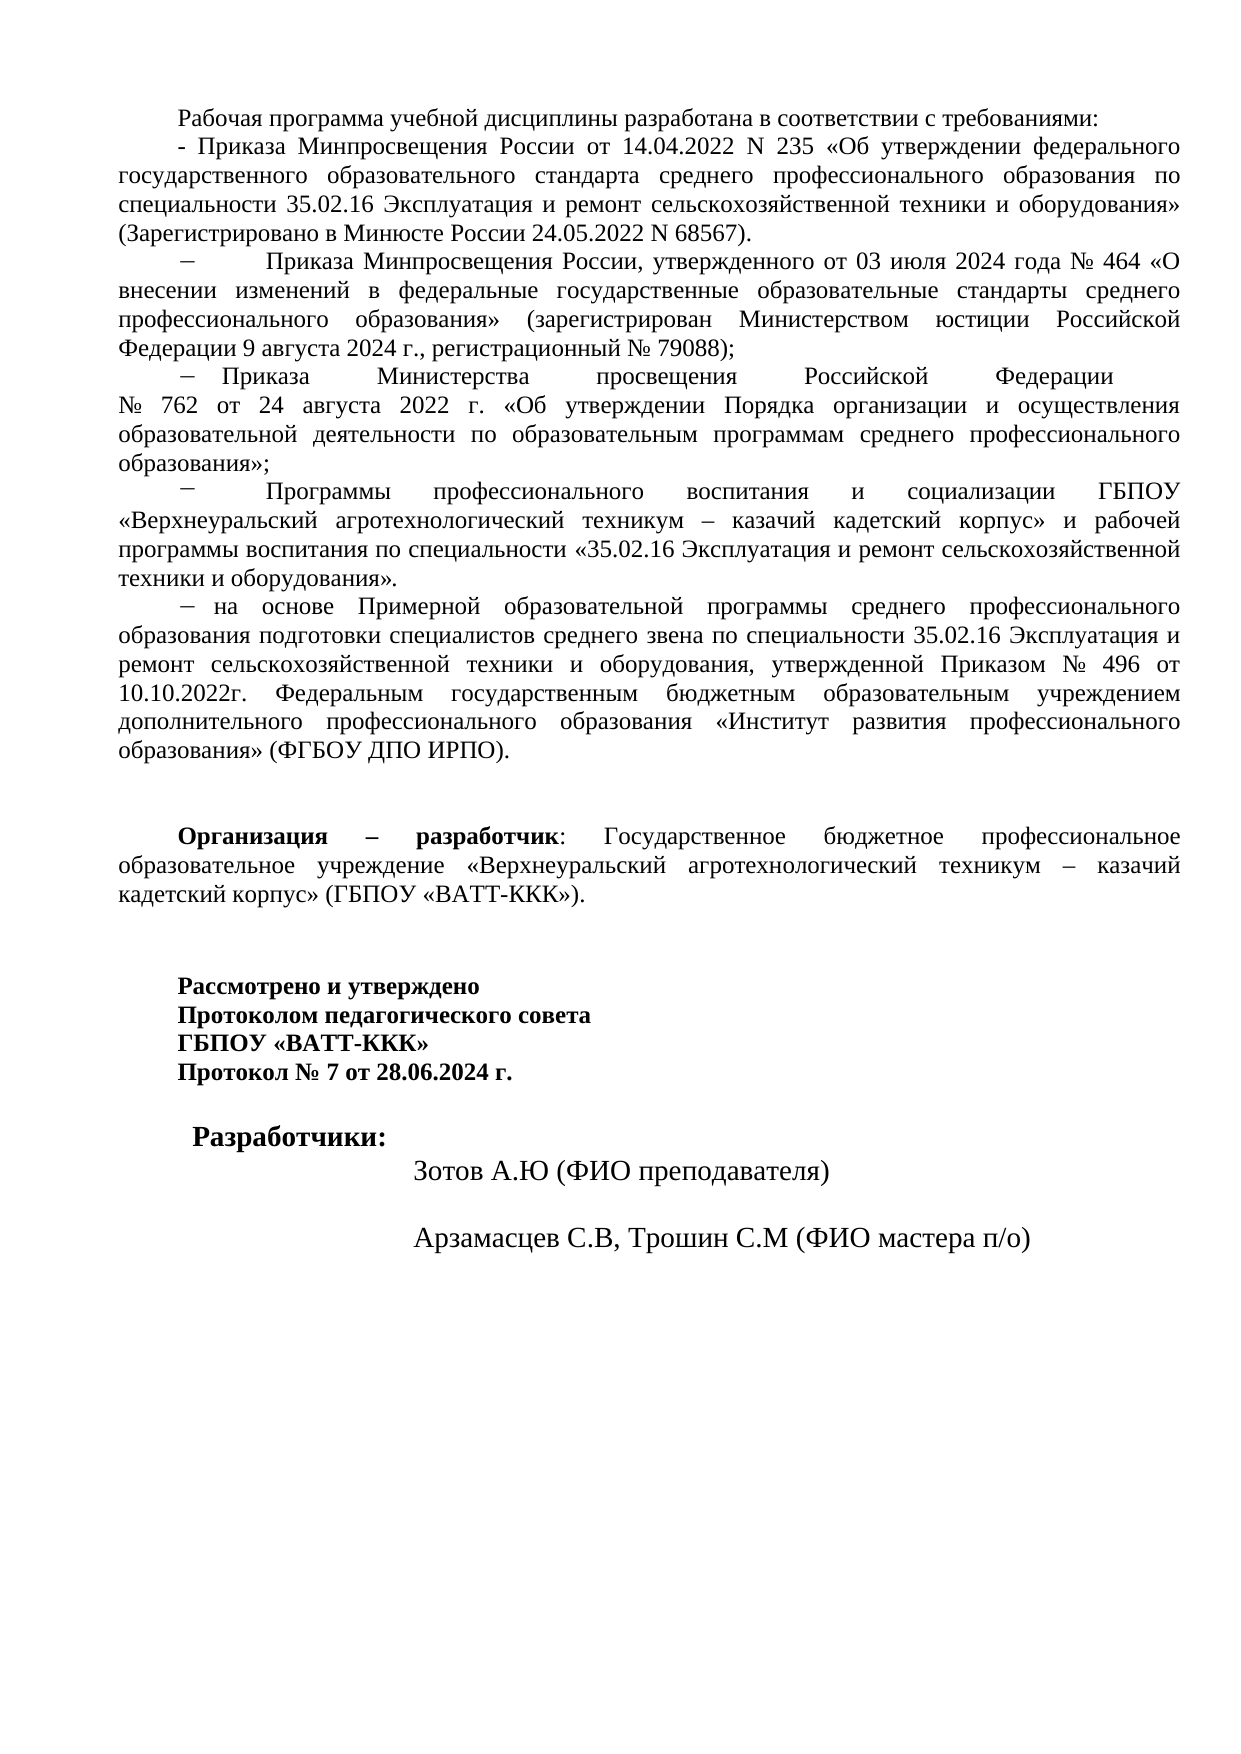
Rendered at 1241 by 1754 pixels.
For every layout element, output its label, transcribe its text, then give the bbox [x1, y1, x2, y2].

list на основе Примерной образовательной программы среднего профессионального образования подготовки специалистов среднего звена по специальности 35.02.16 Эксплуатация и ремонт сельскохозяйственной техники и оборудования, утвержденной Приказом № 496 от 10.10.2022г. Федеральным государственным бюджетным образовательным учреждением дополнительного профессионального образования «Институт развития профессионального образования» (ФГБОУ ДПО ИРПО). [118, 591, 1181, 764]
text Зотов А.Ю (ФИО преподавателя) [339, 1153, 1181, 1187]
list Программы профессионального воспитания и социализации ГБПОУ «Верхнеуральский агротехнологический техникум – казачий кадетский корпус» и рабочей программы воспитания по специальности «35.02.16 Эксплуатация и ремонт сельскохозяйственной техники и оборудования». [118, 476, 1181, 591]
text Арзамасцев С.В, Трошин С.М (ФИО мастера п/о) [339, 1220, 1181, 1254]
text Рассмотрено и утверждено [118, 971, 1181, 1000]
text Рабочая программа учебной дисциплины разработана в соответствии с требованиями: [118, 103, 1181, 131]
text Разработчики: [118, 1119, 1181, 1153]
text ГБПОУ «ВАТТ-ККК» [118, 1028, 1181, 1057]
text Протокол № 7 от 28.06.2024 г. [118, 1057, 1181, 1086]
text Организация – разработчик: Государственное бюджетное профессиональное образовательное учреждение «Верхнеуральский агротехнологический техникум – казачий кадетский корпус» (ГБПОУ «ВАТТ-ККК»). [118, 821, 1181, 908]
list Приказа Министерства просвещения Российской Федерации № 762 от 24 августа 2022 г. «Об утверждении Порядка организации и осуществления образовательной деятельности по образовательным программам среднего профессионального образования»; [118, 361, 1181, 476]
text - Приказа Минпросвещения России от 14.04.2022 N 235 «Об утверждении федерального государственного образовательного стандарта среднего профессионального образования по специальности 35.02.16 Эксплуатация и ремонт сельскохозяйственной техники и оборудования» (Зарегистрировано в Минюсте России 24.05.2022 N 68567). [118, 131, 1181, 246]
text Протоколом педагогического совета [118, 1000, 1181, 1028]
list Приказа Минпросвещения России, утвержденного от 03 июля 2024 года № 464 «О внесении изменений в федеральные государственные образовательные стандарты среднего профессионального образования» (зарегистрирован Министерством юстиции Российской Федерации 9 августа 2024 г., регистрационный № 79088); [118, 246, 1181, 361]
